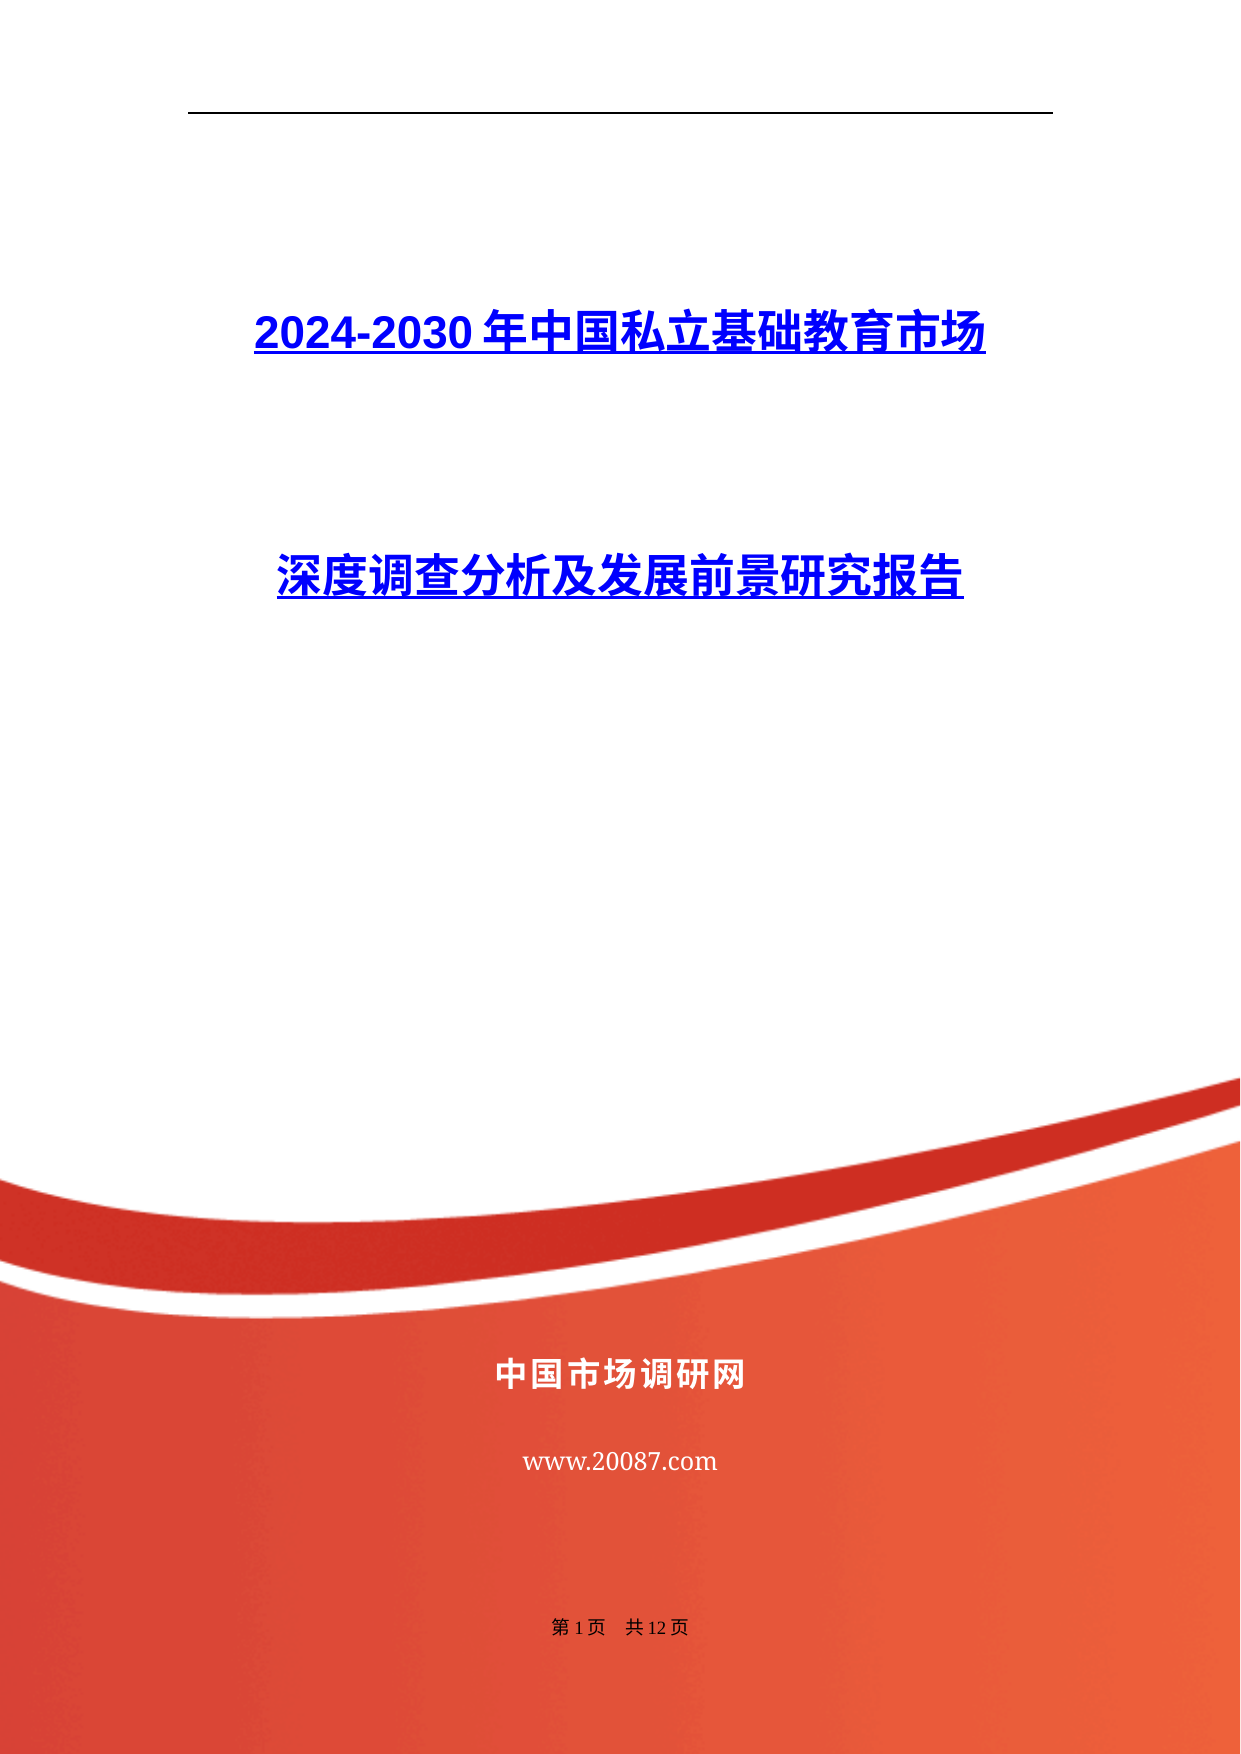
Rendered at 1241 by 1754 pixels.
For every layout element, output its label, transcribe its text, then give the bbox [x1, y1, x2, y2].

picture [0, 1006, 1241, 1754]
subtitle 中国市场调研网 [187, 1339, 1053, 1404]
table_header 2024-2030年中国私立基础教育市场深度调查分析及发展前景研究报告 [188, 207, 1053, 773]
text www.20087.com [187, 1428, 1053, 1493]
